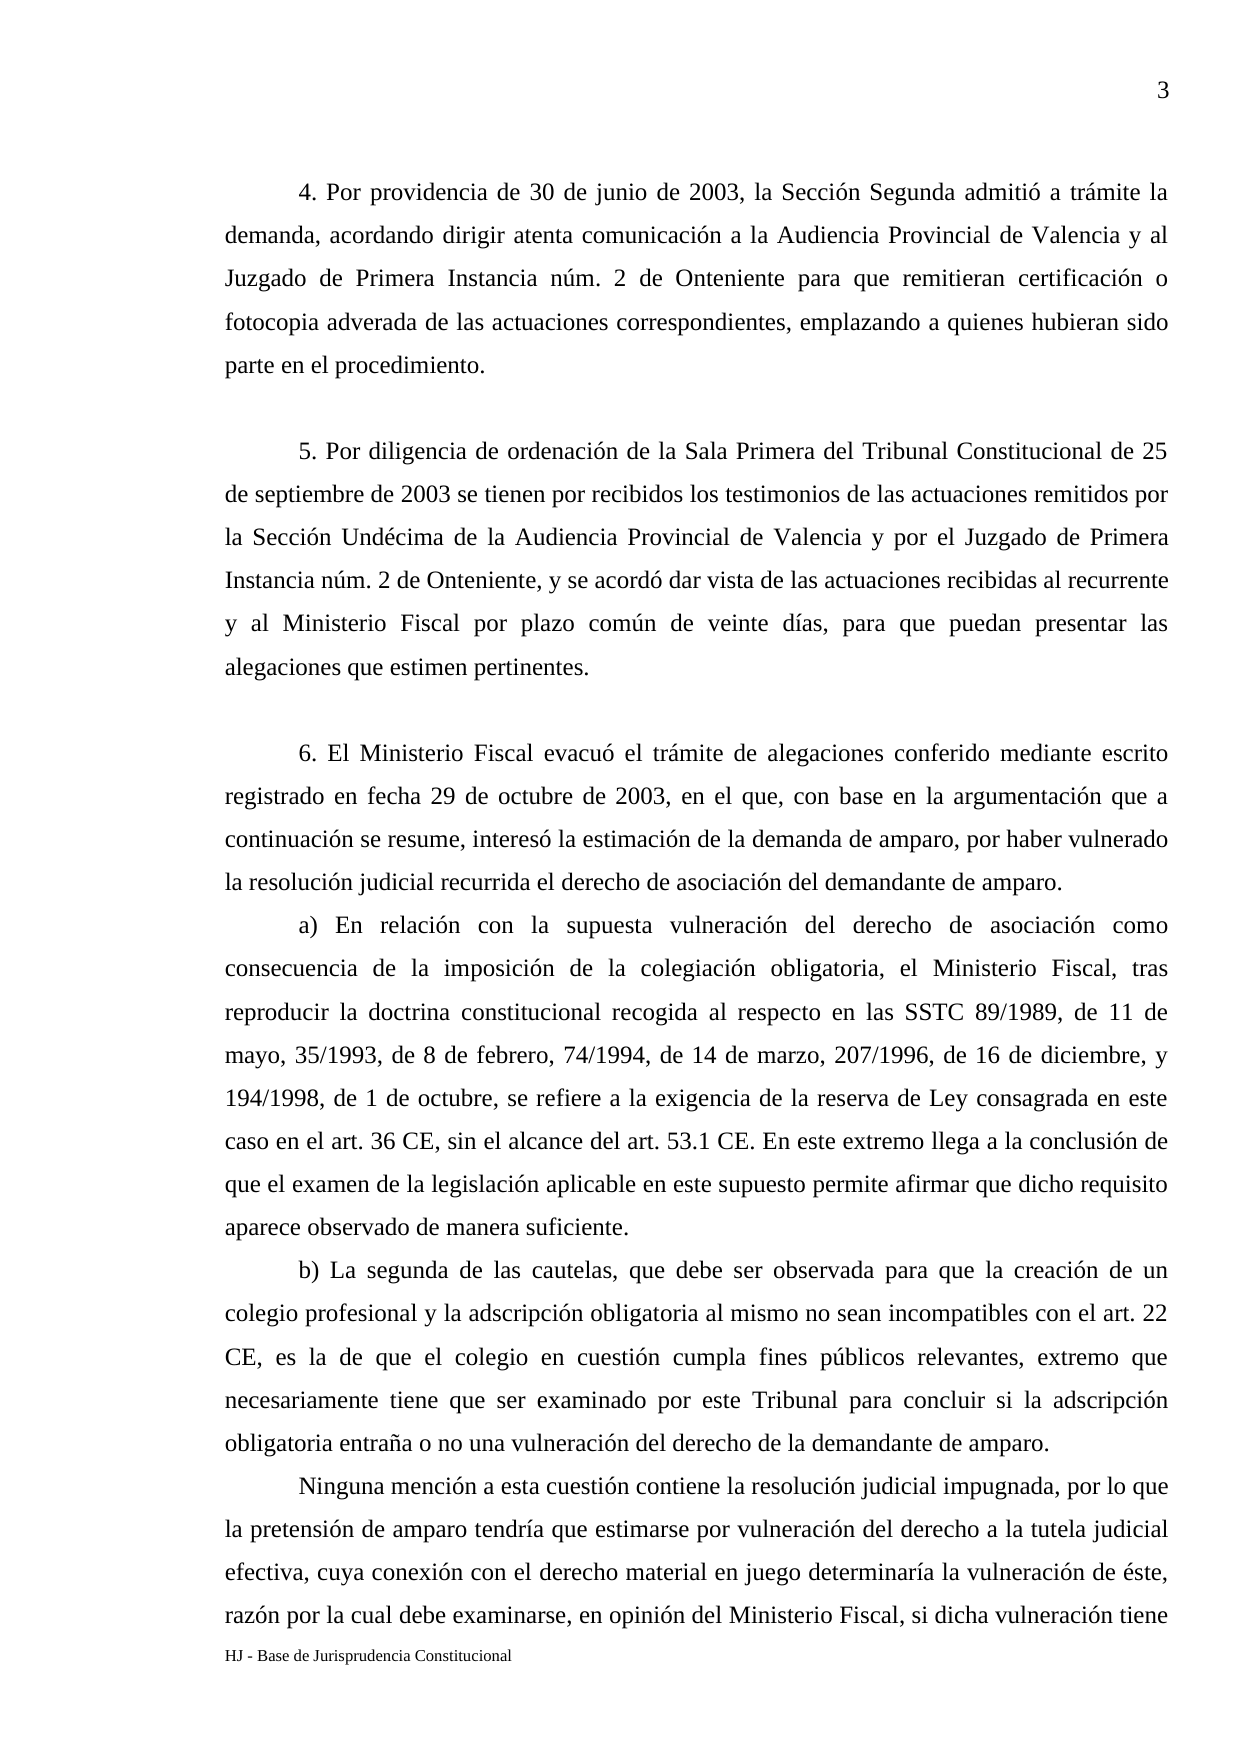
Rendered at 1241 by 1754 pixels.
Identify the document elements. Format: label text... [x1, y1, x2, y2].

text b) La segunda de las cautelas, que debe ser observada para que la creación de un colegio profesional y la adscripción obligatoria al mismo no sean incompatibles con el art. 22 CE, es la de que el colegio en cuestión cumpla fines públicos relevantes, extremo que necesariamente tiene que ser examinado por este Tribunal para concluir si la adscripción obligatoria entraña o no una vulneración del derecho de la demandante de amparo. [224, 1255, 1169, 1457]
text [224, 1471, 1169, 1629]
text 4. Por providencia de 30 de junio de 2003, la Sección Segunda admitió a trámite la demanda, acordando dirigir atenta comunicación a la Audiencia Provincial de Valencia y al Juzgado de Primera Instancia núm. 2 de Onteniente para que remitieran certificación o fotocopia adverada de las actuaciones correspondientes, emplazando a quienes hubieran sido parte en el procedimiento. [224, 177, 1169, 378]
text 5. Por diligencia de ordenación de la Sala Primera del Tribunal Constitucional de 25 de septiembre de 2003 se tienen por recibidos los testimonios de las actuaciones remitidos por la Sección Undécima de la Audiencia Provincial de Valencia y por el Juzgado de Primera Instancia núm. 2 de Onteniente, y se acordó dar vista de las actuaciones recibidas al recurrente y al Ministerio Fiscal por plazo común de veinte días, para que puedan presentar las alegaciones que estimen pertinentes. [224, 436, 1169, 680]
text 6. El Ministerio Fiscal evacuó el trámite de alegaciones conferido mediante escrito registrado en fecha 29 de octubre de 2003, en el que, con base en la argumentación que a continuación se resume, interesó la estimación de la demanda de amparo, por haber vulnerado la resolución judicial recurrida el derecho de asociación del demandante de amparo. [224, 738, 1169, 896]
text a) En relación con la supuesta vulneración del derecho de asociación como consecuencia de la imposición de la colegiación obligatoria, el Ministerio Fiscal, tras reproducir la doctrina constitucional recogida al respecto en las SSTC 89/1989, de 11 de mayo, 35/1993, de 8 de febrero, 74/1994, de 14 de marzo, 207/1996, de 16 de diciembre, y 194/1998, de 1 de octubre, se refiere a la exigencia de la reserva de Ley consagrada en este caso en el art. 36 CE, sin el alcance del art. 53.1 CE. En este extremo llega a la conclusión de que el examen de la legislación aplicable en este supuesto permite afirmar que dicho requisito aparece observado de manera suficiente. [224, 910, 1169, 1241]
